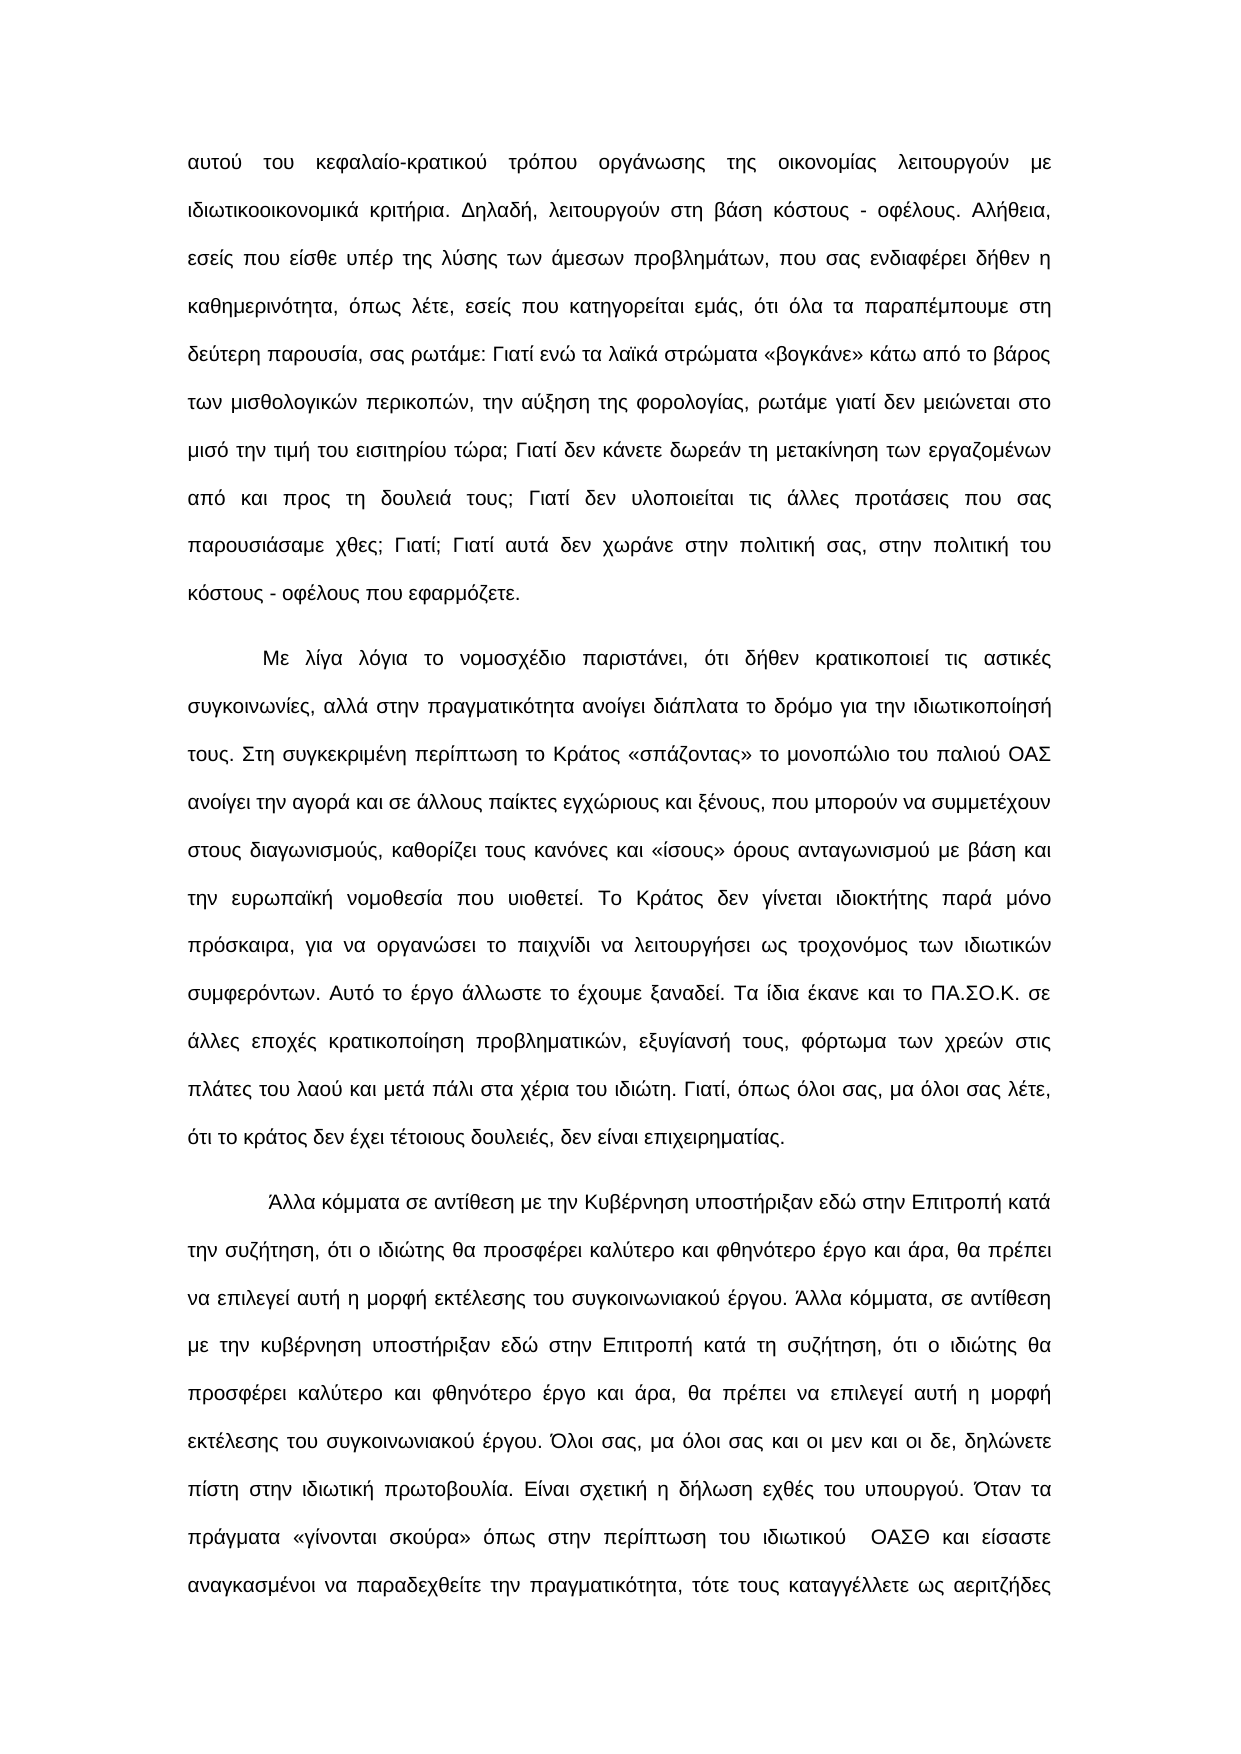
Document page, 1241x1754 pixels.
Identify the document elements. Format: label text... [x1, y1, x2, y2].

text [187, 1189, 1053, 1597]
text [187, 150, 1053, 605]
text Με λίγα λόγια το νομοσχέδιο παριστάνει, ότι δήθεν κρατικοποιεί τις αστικές συγκοινωνίες, αλλά στην πραγματικότητα ανοίγει διάπλατα το δρόμο για την ιδιωτικοποίησή τους. Στη συγκεκριμένη περίπτωση το Κράτος «σπάζοντας» το μονοπώλιο του παλιού ΟΑΣ ανοίγει την αγορά και σε άλλους παίκτες εγχώριους και ξένους, που μπορούν να συμμετέχουν στους διαγωνισμούς, καθορίζει τους κανόνες και «ίσους» όρους ανταγωνισμού με βάση και την ευρωπαϊκή νομοθεσία που υιοθετεί. Το Κράτος δεν γίνεται ιδιοκτήτης παρά μόνο πρόσκαιρα, για να οργανώσει το παιχνίδι να λειτουργήσει ως τροχονόμος των ιδιωτικών συμφερόντων. Αυτό το έργο άλλωστε το έχουμε ξαναδεί. Τα ίδια έκανε και το ΠΑ.ΣΟ.Κ. σε άλλες εποχές κρατικοποίηση προβληματικών, εξυγίανσή τους, φόρτωμα των χρεών στις πλάτες του λαού και μετά πάλι στα χέρια του ιδιώτη. Γιατί, όπως όλοι σας, μα όλοι σας λέτε, ότι το κράτος δεν έχει τέτοιους δουλειές, δεν είναι επιχειρηματίας. [187, 646, 1053, 1149]
